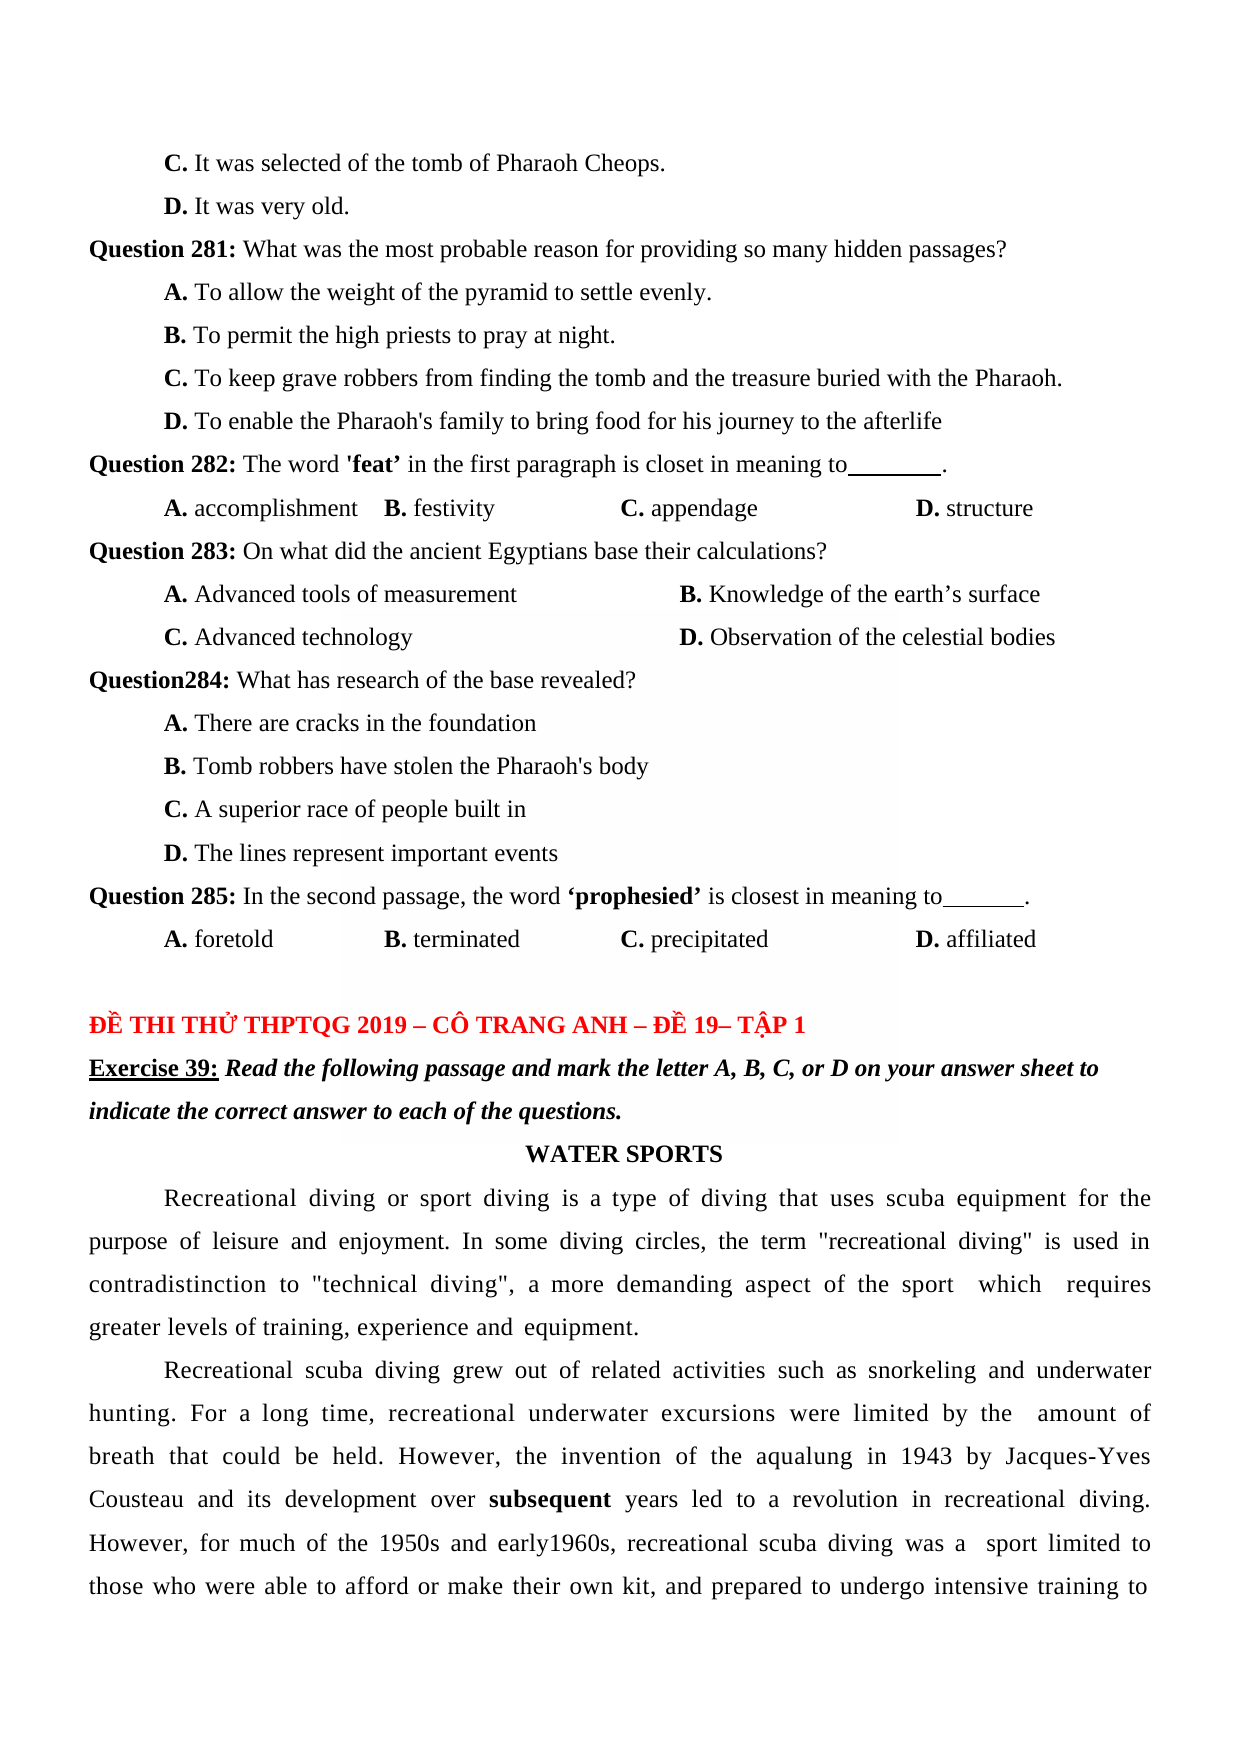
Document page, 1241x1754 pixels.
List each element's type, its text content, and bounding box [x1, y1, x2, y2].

text Question 282: The word 'feat’ in the first paragraph is closet in meaning to . [88, 449, 1165, 478]
list The lines represent important events [164, 838, 1165, 866]
text A. accomplishment B. festivity C. appendage D. structure [163, 493, 1165, 521]
text C. Advanced technology D. Observation of the celestial bodies [163, 622, 1165, 651]
text A. Advanced tools of measurement B. Knowledge of the earth’s surface [163, 579, 1165, 608]
list To permit the high priests to pray at night. [164, 320, 1165, 349]
text Recreational diving or sport diving is a type of diving that uses scuba equipment for the purpose of leisure and enjoyment. In some diving circles, the term "recreational diving" is used in contradistinction to "technical diving", a more demanding aspect of the sport which requires greater levels of training, experience and equipment. [88, 1183, 1152, 1341]
text Question 285: In the second passage, the word ‘prophesied’ is closest in meaning to . [88, 881, 1165, 909]
subtitle ĐỀ THI THỬ THPTQG 2019 – CÔ TRANG ANH – ĐỀ 19– TẬP 1 [88, 1010, 1165, 1039]
list To enable the Pharaoh's family to bring food for his journey to the afterlife [164, 406, 1165, 435]
list To allow the weight of the pyramid to settle evenly. [164, 277, 1165, 306]
list Tomb robbers have stolen the Pharaoh's body [164, 751, 1165, 780]
subtitle Exercise 39: Read the following passage and mark the letter A, B, C, or D on your answer sheet to indicate the correct answer to each of the questions. [88, 1053, 1165, 1125]
text Recreational scuba diving grew out of related activities such as snorkeling and underwater hunting. For a long time, recreational underwater excursions were limited by the amount of breath that could be held. However, the invention of the aqualung in 1943 by Jacques-Yves Cousteau and its development over subsequent years led to a revolution in recreational diving. However, for much of the 1950s and early1960s, recreational scuba diving was a sport limited to those who were able to afford or make their own kit, and prepared to undergo intensive training to [88, 1355, 1151, 1599]
text WATER SPORTS [525, 1139, 1165, 1168]
list A superior race of people built in [164, 794, 1165, 823]
text Question284: What has research of the base revealed? [88, 665, 1165, 694]
list It was selected of the tomb of Pharaoh Cheops. [164, 148, 1165, 176]
list To keep grave robbers from finding the tomb and the treasure buried with the Pharaoh. [164, 363, 1165, 392]
text A. foretold B. terminated C. precipitated D. affiliated [163, 924, 1165, 953]
text Question 283: On what did the ancient Egyptians base their calculations? [88, 536, 1165, 564]
list It was very old. [164, 191, 1165, 219]
list There are cracks in the foundation [164, 708, 1165, 737]
text Question 281: What was the most probable reason for providing so many hidden passages? [88, 234, 1165, 263]
